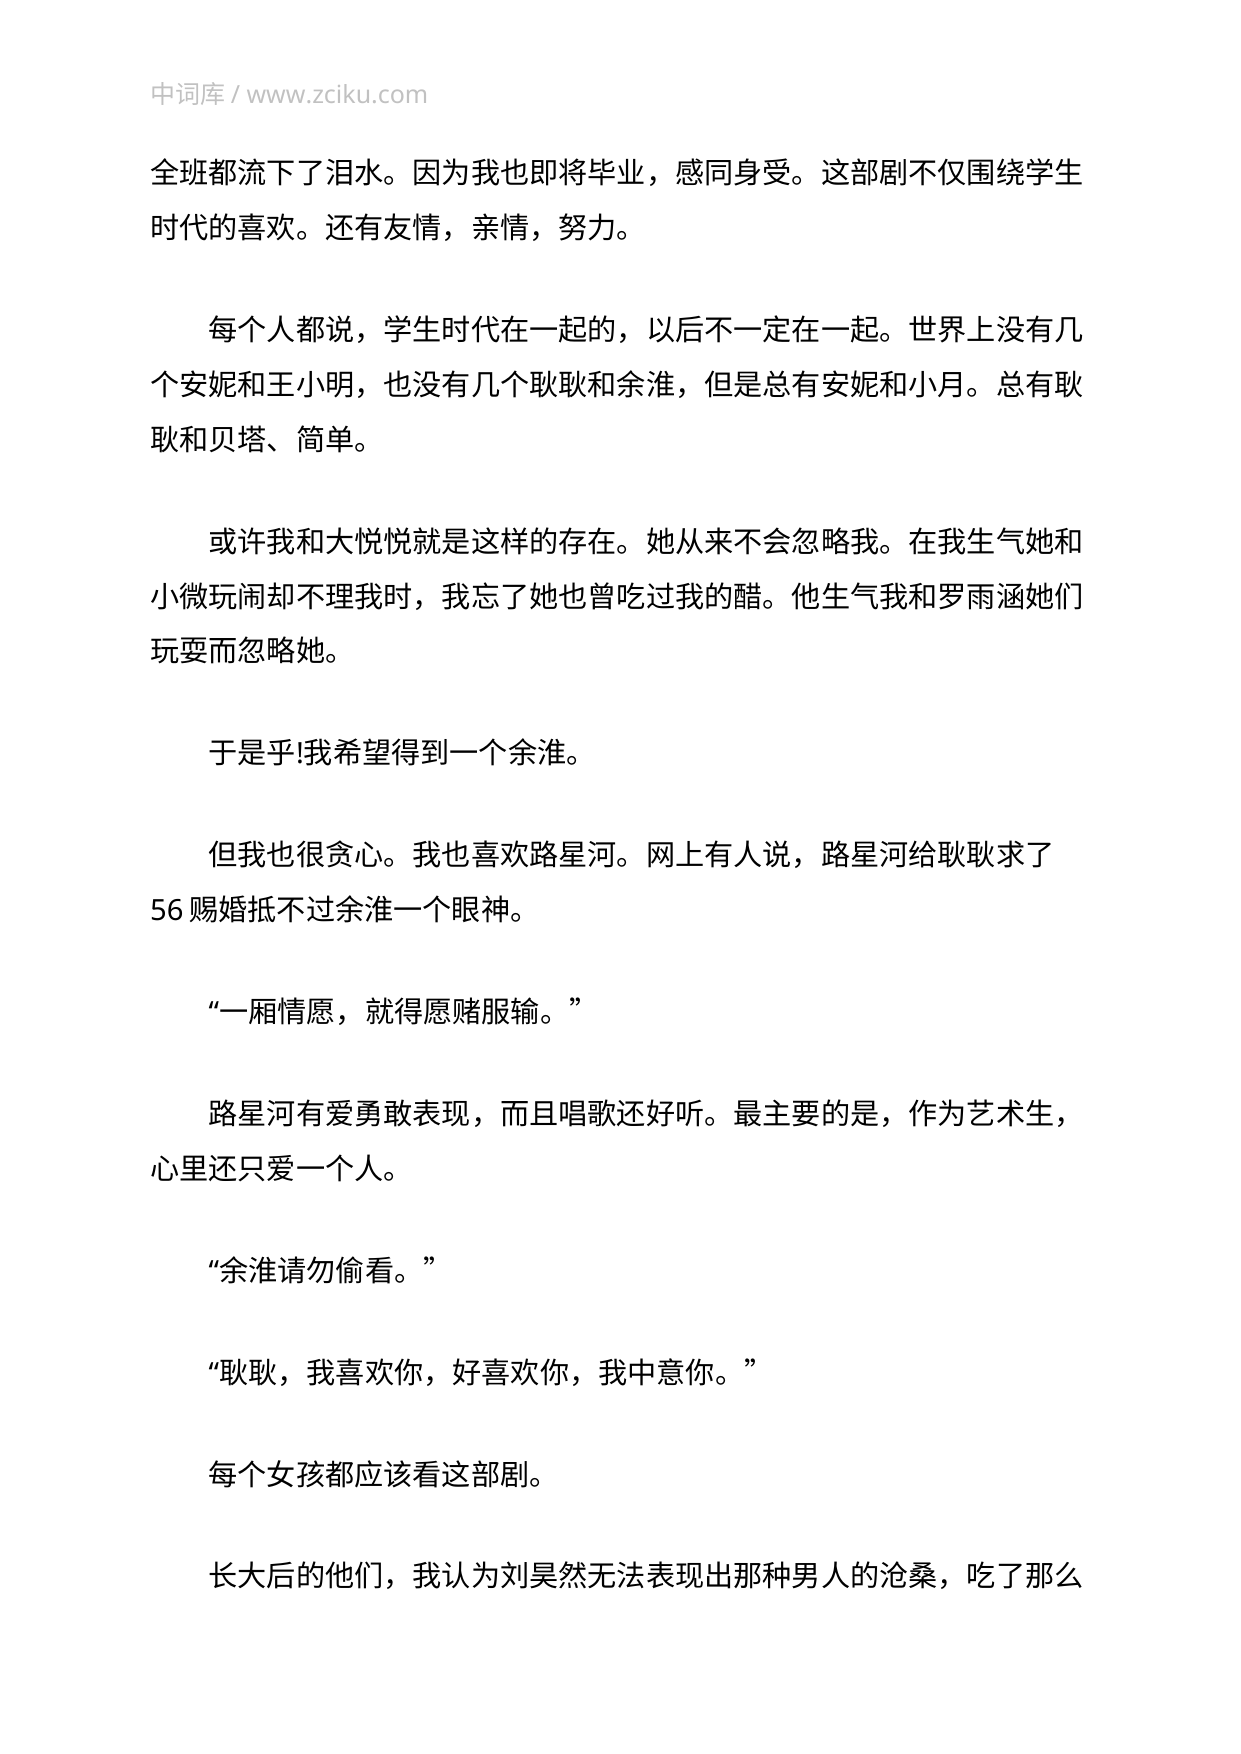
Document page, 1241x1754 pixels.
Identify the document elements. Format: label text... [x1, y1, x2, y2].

text 但我也很贪心。我也喜欢路星河。网上有人说，路星河给耿耿求了56赐婚抵不过余淮一个眼神。 [150, 832, 1090, 929]
text 每个人都说，学生时代在一起的，以后不一定在一起。世界上没有几个安妮和王小明，也没有几个耿耿和余淮，但是总有安妮和小月。总有耿耿和贝塔、简单。 [150, 307, 1090, 459]
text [150, 150, 1090, 247]
text 每个女孩都应该看这部剧。 [150, 1451, 1090, 1493]
text 于是乎!我希望得到一个余淮。 [150, 730, 1090, 772]
text 或许我和大悦悦就是这样的存在。她从来不会忽略我。在我生气她和小微玩闹却不理我时，我忘了她也曾吃过我的醋。他生气我和罗雨涵她们玩耍而忽略她。 [150, 518, 1090, 670]
text “一厢情愿，就得愿赌服输。” [150, 989, 1090, 1031]
text “余淮请勿偷看。” [150, 1247, 1090, 1290]
text 路星河有爱勇敢表现，而且唱歌还好听。最主要的是，作为艺术生，心里还只爱一个人。 [150, 1091, 1090, 1188]
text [150, 1553, 1090, 1595]
text “耿耿，我喜欢你，好喜欢你，我中意你。” [150, 1349, 1090, 1392]
